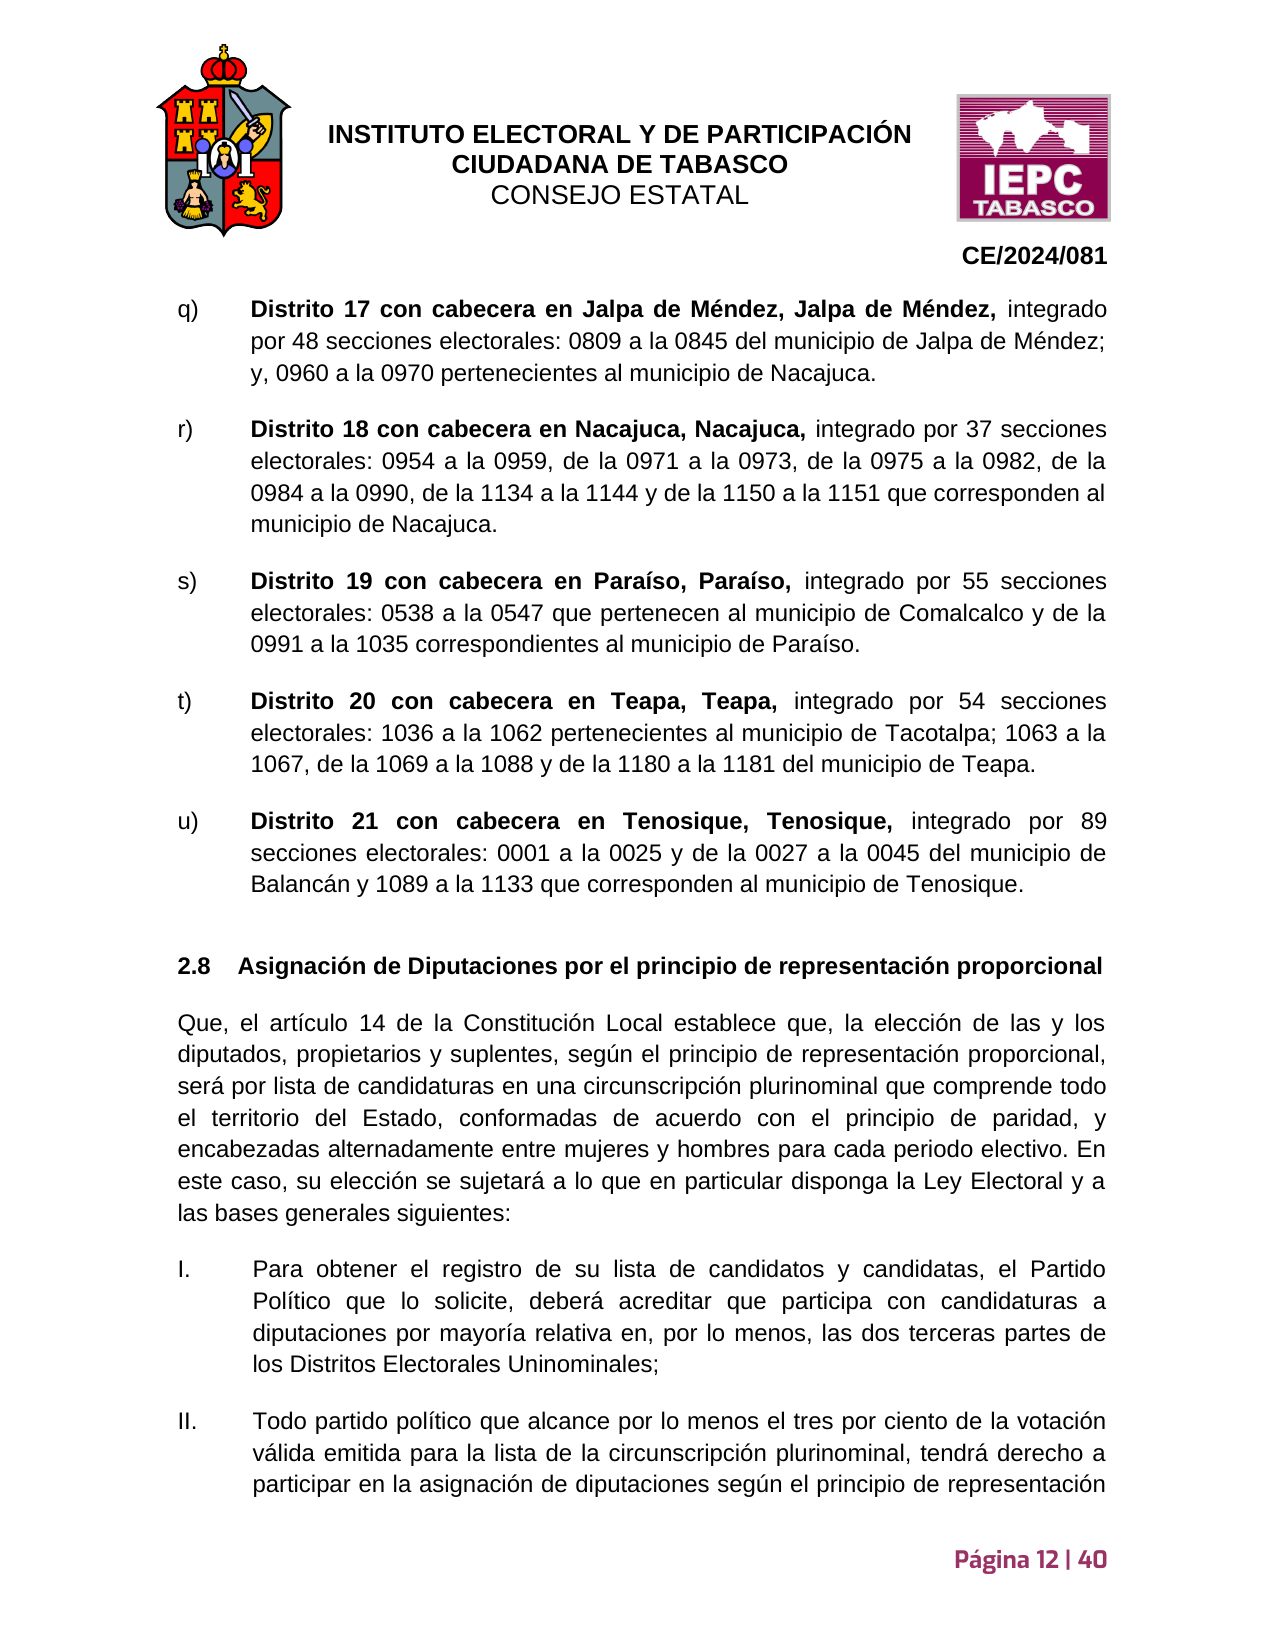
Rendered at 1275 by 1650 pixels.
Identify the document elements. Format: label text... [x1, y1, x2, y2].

list Distrito 20 con cabecera en Teapa, Teapa, integrado por 54 secciones electorales: 1036 a la 1062 pertenecientes al municipio de Tacotalpa; 1063 a la 1067, de la 1069 a la 1088 y de la 1180 a la 1181 del municipio de Teapa. [177, 687, 1107, 778]
list Distrito 18 con cabecera en Nacajuca, Nacajuca, integrado por 37 secciones electorales: 0954 a la 0959, de la 0971 a la 0973, de la 0975 a la 0982, de la 0984 a la 0990, de la 1134 a la 1144 y de la 1150 a la 1151 que corresponden al municipio de Nacajuca. [177, 415, 1107, 538]
list Distrito 21 con cabecera en Tenosique, Tenosique, integrado por 89 secciones electorales: 0001 a la 0025 y de la 0027 a la 0045 del municipio de Balancán y 1089 a la 1133 que corresponden al municipio de Tenosique. [177, 807, 1107, 898]
list Para obtener el registro de su lista de candidatos y candidatas, el Partido Político que lo solicite, deberá acreditar que participa con candidaturas a diputaciones por mayoría relativa en, por lo menos, las dos terceras partes de los Distritos Electorales Uninominales; [177, 1255, 1107, 1378]
picture [956, 94, 1111, 222]
picture [147, 44, 295, 241]
list Distrito 17 con cabecera en Jalpa de Méndez, Jalpa de Méndez, integrado por 48 secciones electorales: 0809 a la 0845 del municipio de Jalpa de Méndez; y, 0960 a la 0970 pertenecientes al municipio de Nacajuca. [177, 295, 1107, 386]
list Distrito 19 con cabecera en Paraíso, Paraíso, integrado por 55 secciones electorales: 0538 a la 0547 que pertenecen al municipio de Comalcalco y de la 0991 a la 1035 correspondientes al municipio de Paraíso. [177, 567, 1107, 658]
subtitle Asignación de Diputaciones por el principio de representación proporcional [177, 952, 1107, 980]
text Que, el artículo 14 de la Constitución Local establece que, la elección de las y los diputados, propietarios y suplentes, según el principio de representación proporcional, será por lista de candidaturas en una circunscripción plurinominal que comprende todo el territorio del Estado, conformadas de acuerdo con el principio de paridad, y encabezadas alternadamente entre mujeres y hombres para cada periodo electivo. En este caso, su elección se sujetará a lo que en particular disponga la Ley Electoral y a las bases generales siguientes: [177, 1009, 1107, 1226]
